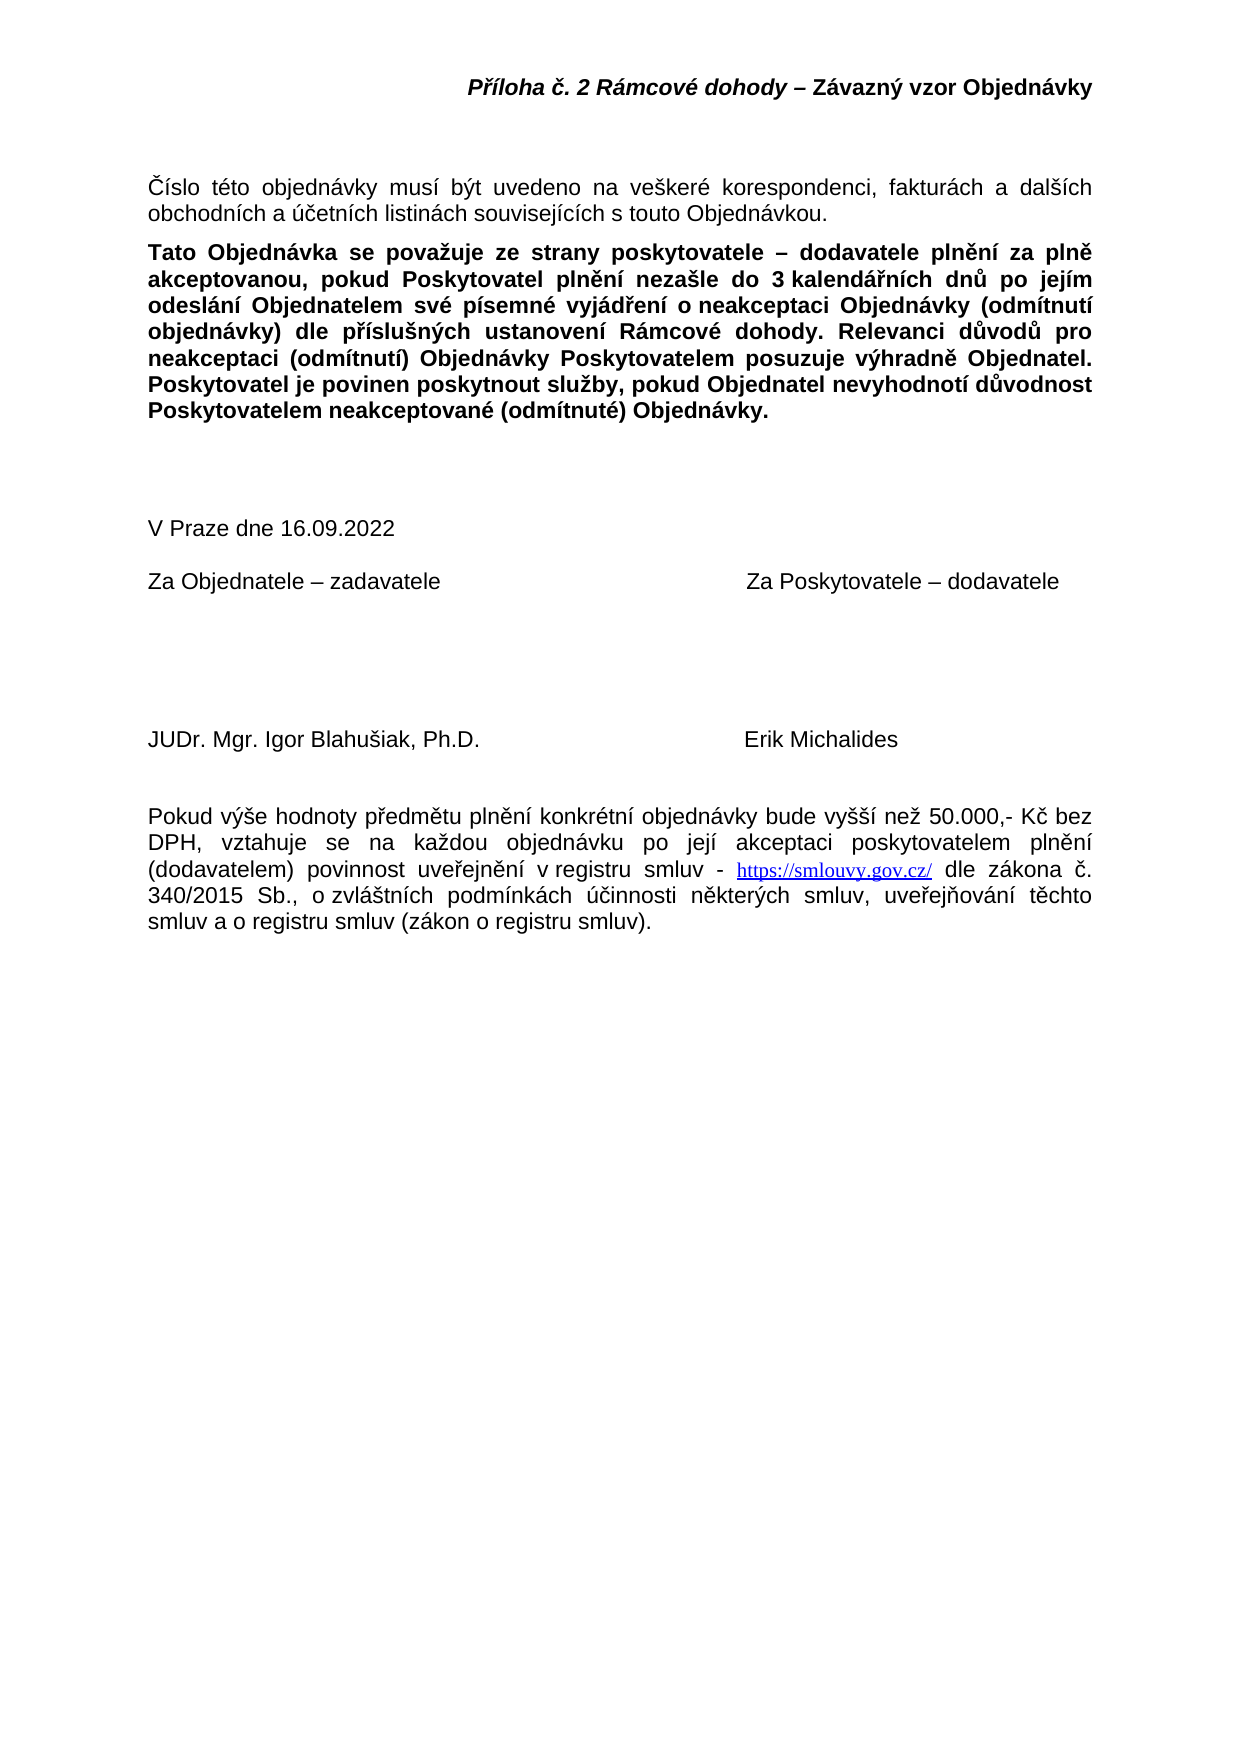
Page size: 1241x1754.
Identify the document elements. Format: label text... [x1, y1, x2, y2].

text JUDr. Mgr. Igor Blahušiak, Ph.D. Erik Michalides [148, 726, 1093, 752]
text Číslo této objednávky musí být uvedeno na veškeré korespondenci, fakturách a dalších obchodních a účetních listinách souvisejících s touto Objednávkou. [148, 174, 1093, 227]
text Pokud výše hodnoty předmětu plnění konkrétní objednávky bude vyšší než 50.000,- Kč bez DPH, vztahuje se na každou objednávku po její akceptaci poskytovatelem plnění (dodavatelem) povinnost uveřejnění v registru smluv - https://smlouvy.gov.cz/ dle zákona č. 340/2015 Sb., o zvláštních podmínkách účinnosti některých smluv, uveřejňování těchto smluv a o registru smluv (zákon o registru smluv). [148, 803, 1093, 934]
text Tato Objednávka se považuje ze strany poskytovatele – dodavatele plnění za plně akceptovanou, pokud Poskytovatel plnění nezašle do 3 kalendářních dnů po jejím odeslání Objednatelem své písemné vyjádření o neakceptaci Objednávky (odmítnutí objednávky) dle příslušných ustanovení Rámcové dohody. Relevanci důvodů pro neakceptaci (odmítnutí) Objednávky Poskytovatelem posuzuje výhradně Objednatel. Poskytovatel je povinen poskytnout služby, pokud Objednatel nevyhodnotí důvodnost Poskytovatelem neakceptované (odmítnuté) Objednávky. [148, 239, 1093, 424]
text Za Objednatele – zadavatele Za Poskytovatele – dodavatele [148, 568, 1093, 594]
text V Praze dne 16.09.2022 [148, 515, 1093, 542]
